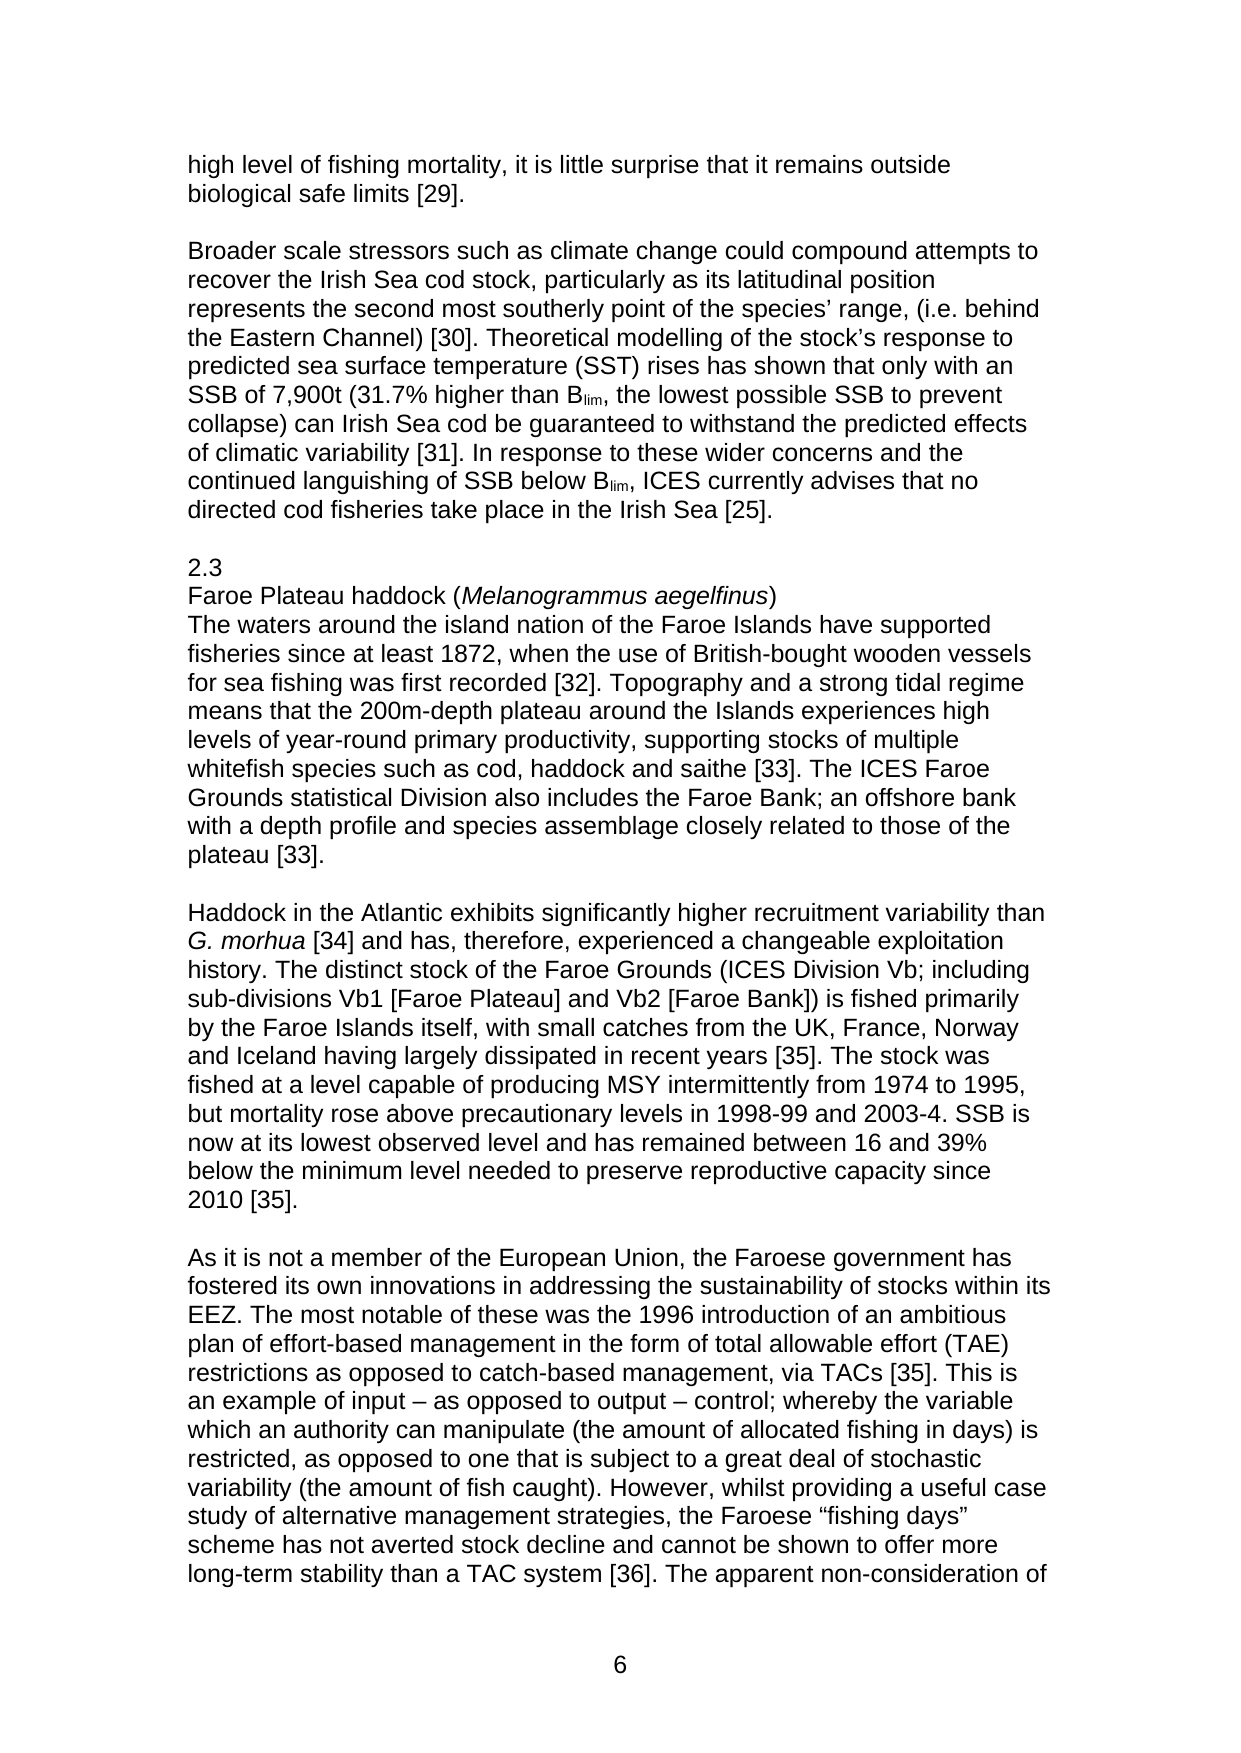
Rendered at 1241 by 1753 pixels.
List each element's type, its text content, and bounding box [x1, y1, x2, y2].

text The waters around the island nation of the Faroe Islands have supported fisheries since at least 1872, when the use of British-bought wooden vessels for sea fishing was first recorded [32]. Topography and a strong tidal regime means that the 200m-depth plateau around the Islands experiences high levels of year-round primary productivity, supporting stocks of multiple whitefish species such as cod, haddock and saithe [33]. The ICES Faroe Grounds statistical Division also includes the Faroe Bank; an offshore bank with a depth profile and species assemblage closely related to those of the plateau [33]. [187, 610, 1053, 869]
text Broader scale stressors such as climate change could compound attempts to recover the Irish Sea cod stock, particularly as its latitudinal position represents the second most southerly point of the species’ range, (i.e. behind the Eastern Channel) [30]. Theoretical modelling of the stock’s response to predicted sea surface temperature (SST) rises has shown that only with an SSB of 7,900t (31.7% higher than Blim, the lowest possible SSB to prevent collapse) can Irish Sea cod be guaranteed to withstand the predicted effects of climatic variability [31]. In response to these wider concerns and the continued languishing of SSB below Blim, ICES currently advises that no directed cod fisheries take place in the Irish Sea [25]. [187, 236, 1053, 524]
text Haddock in the Atlantic exhibits significantly higher recruitment variability than G. morhua [34] and has, therefore, experienced a changeable exploitation history. The distinct stock of the Faroe Grounds (ICES Division Vb; including sub-divisions Vb1 [Faroe Plateau] and Vb2 [Faroe Bank]) is fished primarily by the Faroe Islands itself, with small catches from the UK, France, Norway and Iceland having largely dissipated in recent years [35]. The stock was fished at a level capable of producing MSY intermittently from 1974 to 1995, but mortality rose above precautionary levels in 1998-99 and 2003-4. SSB is now at its lowest observed level and has remained between 16 and 39% below the minimum level needed to preserve reproductive capacity since 2010 [35]. [187, 897, 1053, 1214]
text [187, 1242, 1053, 1587]
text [187, 150, 1053, 207]
text 2.3 [187, 552, 1053, 581]
text Faroe Plateau haddock (Melanogrammus aegelfinus) [187, 581, 1053, 610]
